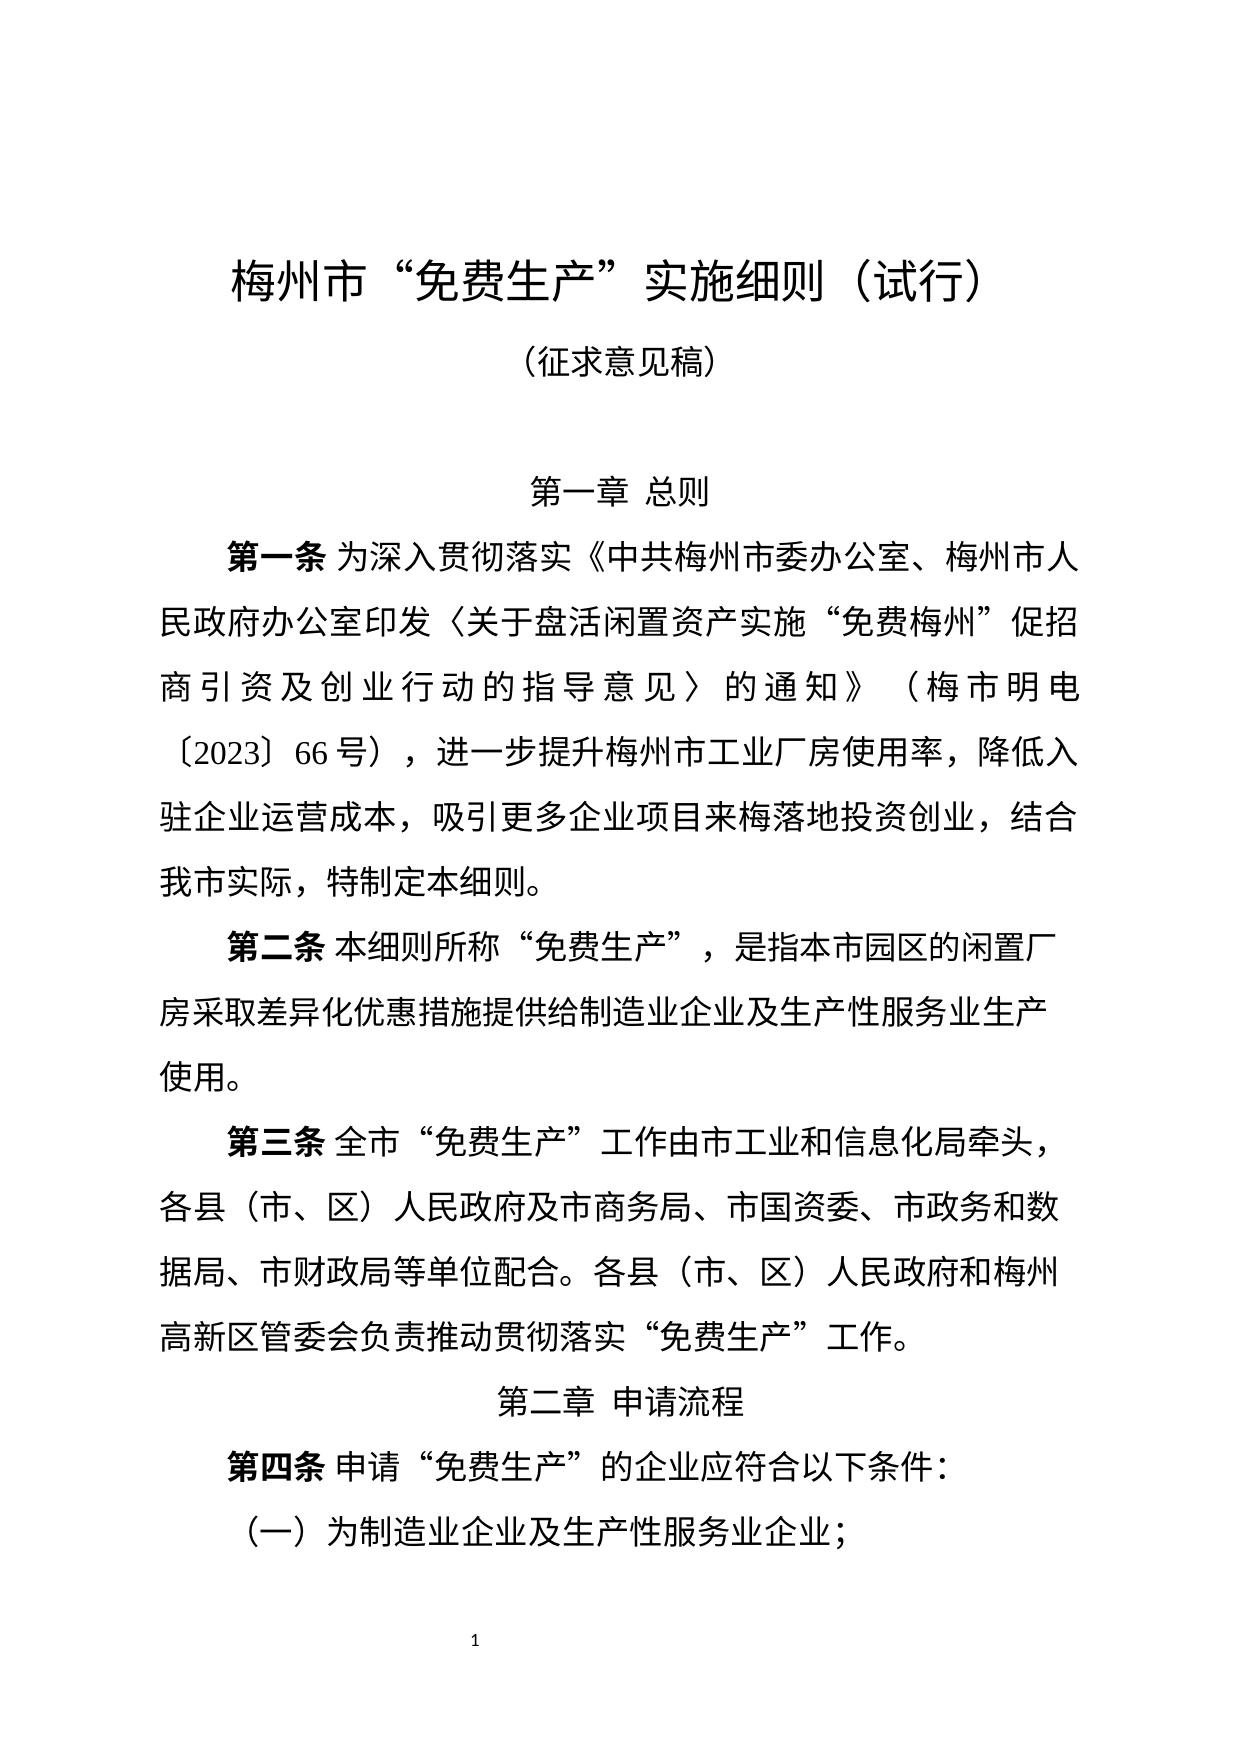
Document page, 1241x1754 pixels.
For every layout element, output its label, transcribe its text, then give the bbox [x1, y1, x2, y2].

text 第四条 申请“免费生产”的企业应符合以下条件： [159, 1432, 1081, 1497]
text 第二条 本细则所称“免费生产”，是指本市园区的闲置厂房采取差异化优惠措施提供给制造业企业及生产性服务业生产使用。 [159, 912, 1081, 1107]
text 第一章 总则 [159, 457, 1081, 522]
text 第一条 为深入贯彻落实《中共梅州市委办公室、梅州市人民政府办公室印发〈关于盘活闲置资产实施“免费梅州”促招商引资及创业行动的指导意见〉的通知》（梅市明电〔2023〕66号），进一步提升梅州市工业厂房使用率，降低入驻企业运营成本，吸引更多企业项目来梅落地投资创业，结合我市实际，特制定本细则。 [159, 522, 1081, 912]
text （一）为制造业企业及生产性服务业企业； [159, 1497, 1081, 1562]
text 第三条 全市“免费生产”工作由市工业和信息化局牵头，各县（市、区）人民政府及市商务局、市国资委、市政务和数据局、市财政局等单位配合。各县（市、区）人民政府和梅州高新区管委会负责推动贯彻落实“免费生产”工作。 [159, 1107, 1081, 1367]
text （征求意见稿） [159, 327, 1081, 392]
text 梅州市“免费生产”实施细则（试行） [159, 230, 1081, 327]
text 第二章 申请流程 [159, 1367, 1081, 1432]
